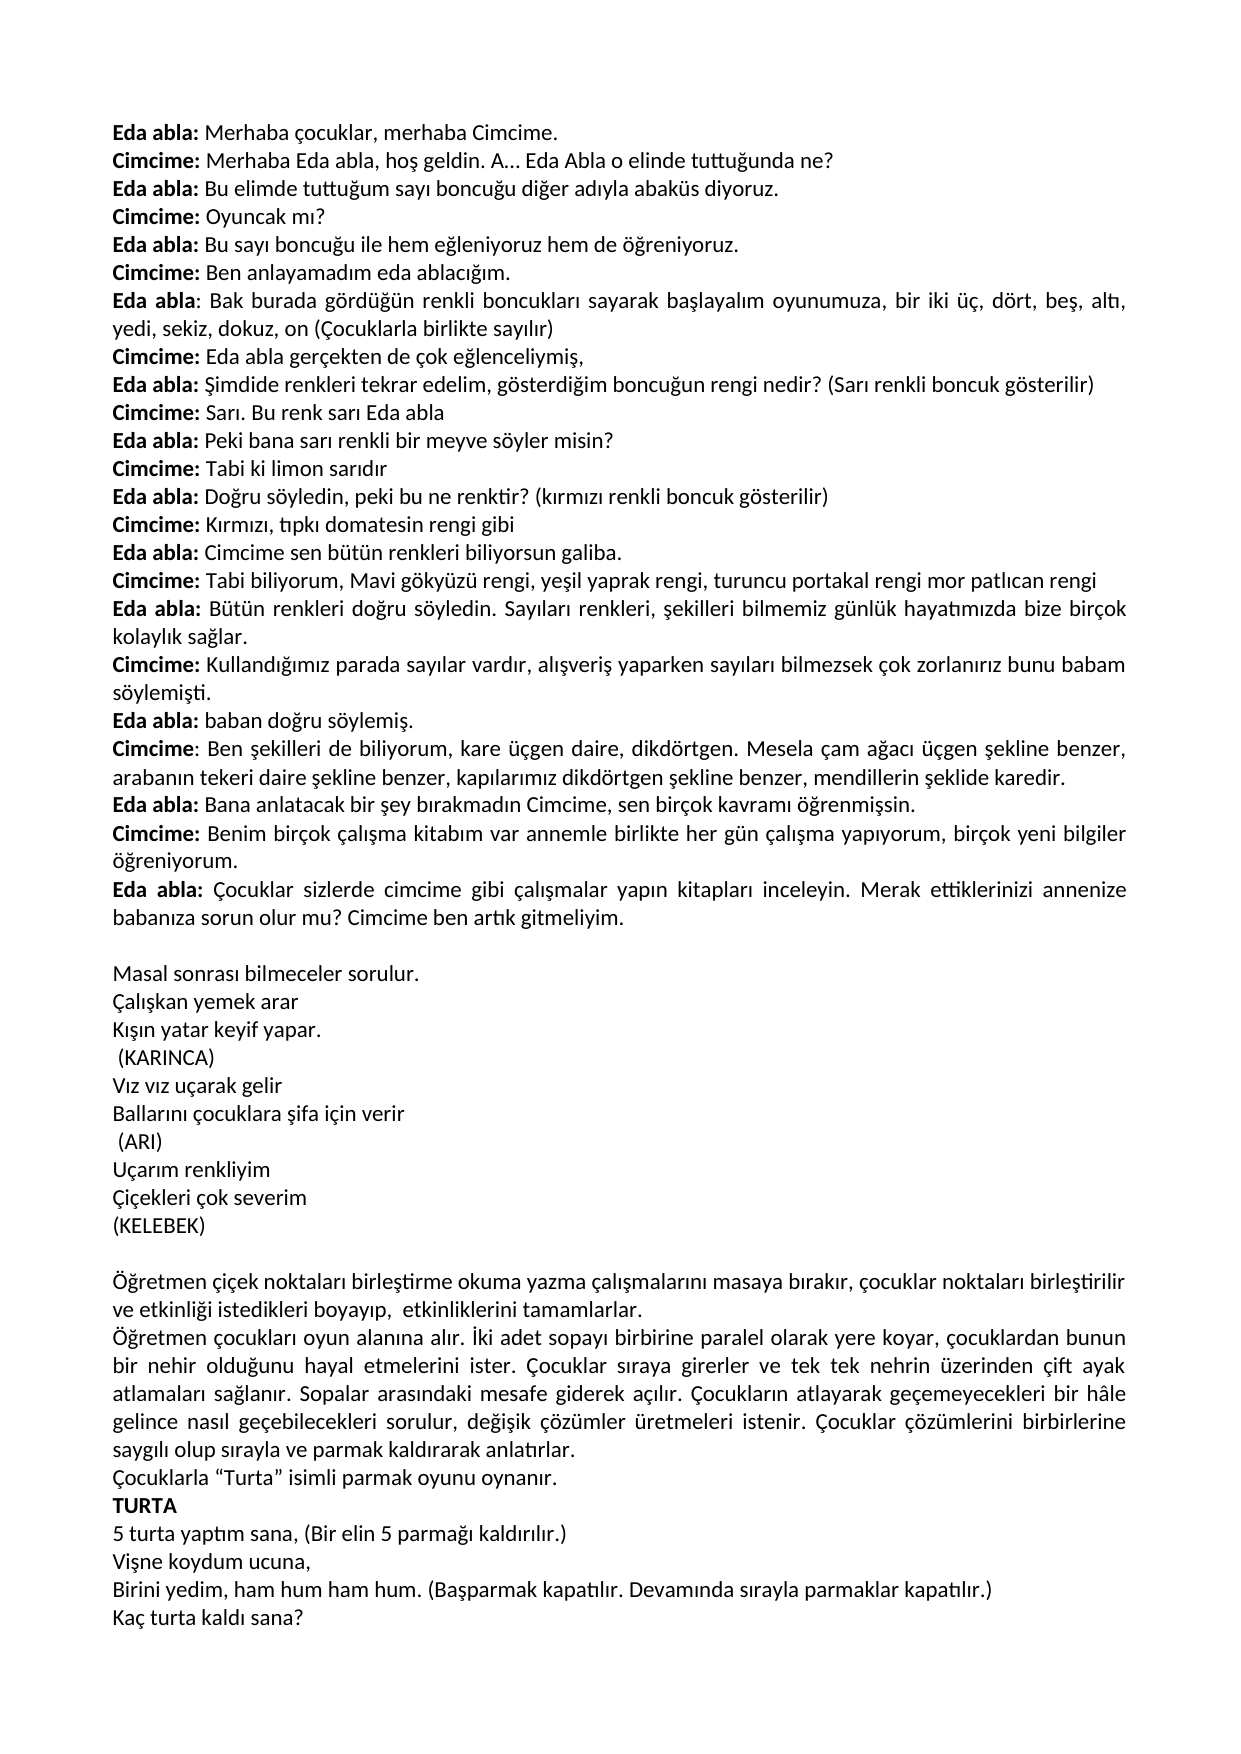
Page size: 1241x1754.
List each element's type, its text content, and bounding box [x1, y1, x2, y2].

text Ballarını çocuklara şifa için verir [112, 1099, 1128, 1127]
text Eda abla: Çocuklar sizlerde cimcime gibi çalışmalar yapın kitapları inceleyin. Merak ettiklerinizi annenize babanıza sorun olur mu? Cimcime ben artık gitmeliyim. [112, 875, 1128, 931]
text Eda abla: Merhaba çocuklar, merhaba Cimcime. [112, 118, 1128, 146]
text Cimcime: Tabi biliyorum, Mavi gökyüzü rengi, yeşil yaprak rengi, turuncu portakal rengi mor patlıcan rengi [112, 566, 1128, 594]
text Cimcime: Eda abla gerçekten de çok eğlenceliymiş, [112, 342, 1128, 370]
text Cimcime: Oyuncak mı? [112, 202, 1128, 230]
text Eda abla: Bana anlatacak bir şey bırakmadın Cimcime, sen birçok kavramı öğrenmişsin. [112, 791, 1128, 819]
text TURTA [112, 1491, 1128, 1519]
text Uçarım renkliyim [112, 1155, 1128, 1183]
text Birini yedim, ham hum ham hum. (Başparmak kapatılır. Devamında sırayla parmaklar kapatılır.) [112, 1575, 1128, 1603]
text Cimcime: Merhaba Eda abla, hoş geldin. A… Eda Abla o elinde tuttuğunda ne? [112, 146, 1128, 174]
text Cimcime: Benim birçok çalışma kitabım var annemle birlikte her gün çalışma yapıyorum, birçok yeni bilgiler öğreniyorum. [112, 819, 1128, 875]
text Cimcime: Tabi ki limon sarıdır [112, 454, 1128, 482]
text Eda abla: Şimdide renkleri tekrar edelim, gösterdiğim boncuğun rengi nedir? (Sarı renkli boncuk gösterilir) [112, 370, 1128, 398]
text (KARINCA) [112, 1043, 1128, 1071]
text 5 turta yaptım sana, (Bir elin 5 parmağı kaldırılır.) [112, 1519, 1128, 1547]
text Eda abla: baban doğru söylemiş. [112, 707, 1128, 734]
text Kışın yatar keyif yapar. [112, 1015, 1128, 1043]
text Cimcime: Kullandığımız parada sayılar vardır, alışveriş yaparken sayıları bilmezsek çok zorlanırız bunu babam söylemişti. [112, 651, 1128, 707]
text Cimcime: Sarı. Bu renk sarı Eda abla [112, 398, 1128, 426]
text Eda abla: Peki bana sarı renkli bir meyve söyler misin? [112, 426, 1128, 454]
text Vız vız uçarak gelir [112, 1071, 1128, 1099]
text Eda abla: Bak burada gördüğün renkli boncukları sayarak başlayalım oyunumuza, bir iki üç, dört, beş, altı, yedi, sekiz, dokuz, on (Çocuklarla birlikte sayılır) [112, 286, 1128, 342]
text Eda abla: Bütün renkleri doğru söyledin. Sayıları renkleri, şekilleri bilmemiz günlük hayatımızda bize birçok kolaylık sağlar. [112, 594, 1128, 651]
text Eda abla: Cimcime sen bütün renkleri biliyorsun galiba. [112, 538, 1128, 566]
text Çiçekleri çok severim [112, 1183, 1128, 1211]
text Öğretmen çocukları oyun alanına alır. İki adet sopayı birbirine paralel olarak yere koyar, çocuklardan bunun bir nehir olduğunu hayal etmelerini ister. Çocuklar sıraya girerler ve tek tek nehrin üzerinden çift ayak atlamaları sağlanır. Sopalar arasındaki mesafe giderek açılır. Çocukların atlayarak geçemeyecekleri bir hâle gelince nasıl geçebilecekleri sorulur, değişik çözümler üretmeleri istenir. Çocuklar çözümlerini birbirlerine saygılı olup sırayla ve parmak kaldırarak anlatırlar. [112, 1323, 1128, 1463]
text Eda abla: Bu elimde tuttuğum sayı boncuğu diğer adıyla abaküs diyoruz. [112, 174, 1128, 202]
text Eda abla: Doğru söyledin, peki bu ne renktir? (kırmızı renkli boncuk gösterilir) [112, 482, 1128, 510]
text Masal sonrası bilmeceler sorulur. [112, 959, 1128, 987]
text Cimcime: Ben şekilleri de biliyorum, kare üçgen daire, dikdörtgen. Mesela çam ağacı üçgen şekline benzer, arabanın tekeri daire şekline benzer, kapılarımız dikdörtgen şekline benzer, mendillerin şeklide karedir. [112, 734, 1128, 791]
text Öğretmen çiçek noktaları birleştirme okuma yazma çalışmalarını masaya bırakır, çocuklar noktaları birleştirilir ve etkinliği istedikleri boyayıp, etkinliklerini tamamlarlar. [112, 1267, 1128, 1323]
text (ARI) [112, 1127, 1128, 1155]
text Cimcime: Kırmızı, tıpkı domatesin rengi gibi [112, 510, 1128, 538]
text Çalışkan yemek arar [112, 987, 1128, 1015]
text Cimcime: Ben anlayamadım eda ablacığım. [112, 258, 1128, 286]
text Çocuklarla “Turta” isimli parmak oyunu oynanır. [112, 1463, 1128, 1491]
text (KELEBEK) [112, 1211, 1128, 1239]
text Eda abla: Bu sayı boncuğu ile hem eğleniyoruz hem de öğreniyoruz. [112, 230, 1128, 258]
text Vişne koydum ucuna, [112, 1547, 1128, 1575]
text Kaç turta kaldı sana? [112, 1603, 1128, 1631]
